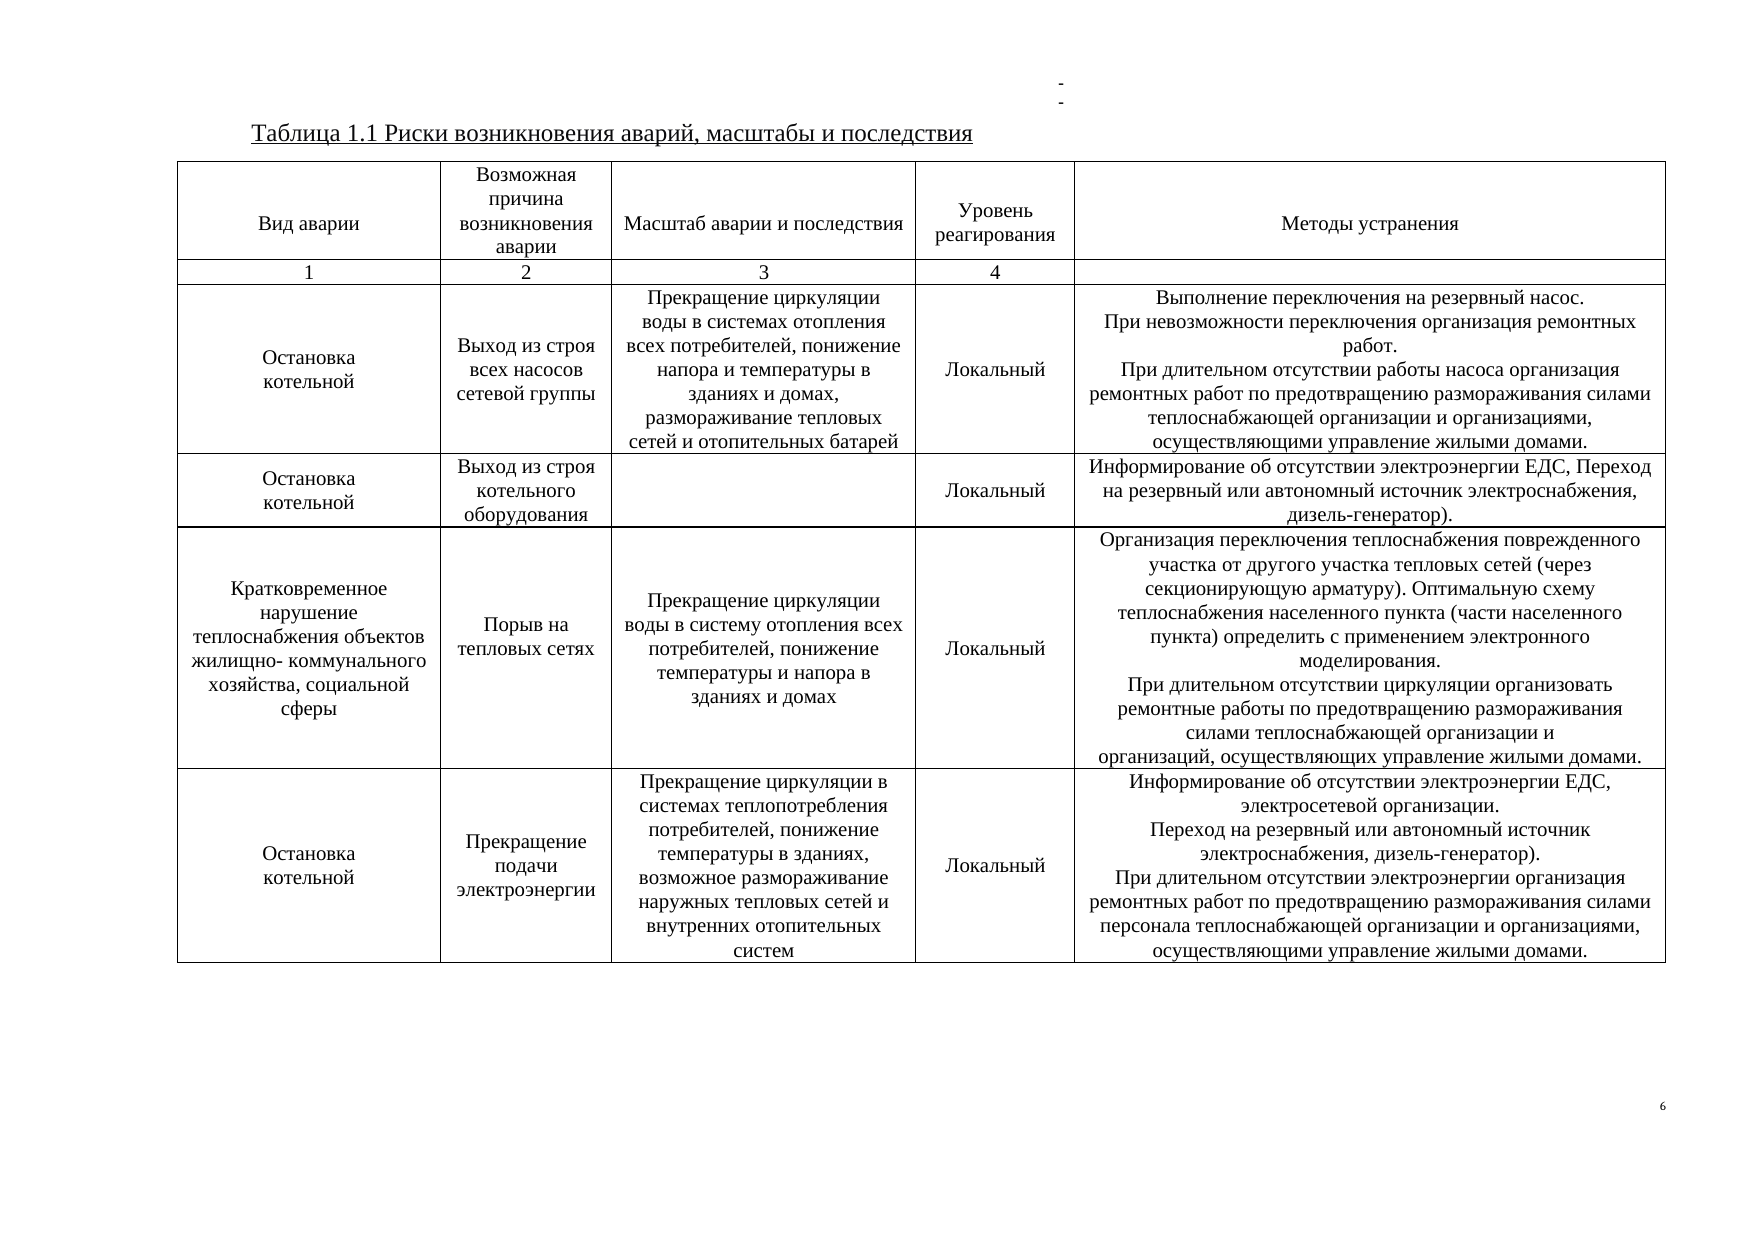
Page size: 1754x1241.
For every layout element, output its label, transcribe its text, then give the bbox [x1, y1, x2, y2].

table_cell Остановка котельной [178, 454, 440, 526]
table_cell Порыв на тепловых сетях [441, 528, 611, 768]
table_cell Остановка котельной [178, 285, 440, 453]
table_cell Информирование об отсутствии электроэнергии ЕДС, Переход на резервный или автономный источник электроснабжения, дизель-генератор). [1075, 454, 1665, 526]
table_cell Выход из строя котельного оборудования [441, 454, 611, 526]
table_cell Прекращение циркуляции воды в системах отопления всех потребителей, понижение напора и температуры в зданиях и домах, размораживание тепловых сетей и отопительных батарей [612, 285, 915, 453]
table_cell Выход из строя всех насосов сетевой группы [441, 285, 611, 453]
table_cell [1075, 260, 1665, 284]
table_header Масштаб аварии и последствия [612, 162, 915, 258]
text Таблица 1.1 Риски возникновения аварий, масштабы и последствия [177, 118, 1665, 147]
table_cell 3 [612, 260, 915, 284]
table_cell Кратковременное нарушение теплоснабжения объектов жилищно- коммунального хозяйства, социальной сферы [178, 528, 440, 768]
table_cell Прекращение циркуляции в системах теплопотребления потребителей, понижение температуры в зданиях, возможное размораживание наружных тепловых сетей и внутренних отопительных систем [612, 769, 915, 962]
table_cell Выполнение переключения на резервный насос. При невозможности переключения организация ремонтных работ. При длительном отсутствии работы насоса организация ремонтных работ по предотвращению размораживания силами теплоснабжающей организации и организациями, осуществляющими управление жилыми домами. [1075, 285, 1665, 453]
table_cell Локальный [916, 285, 1074, 453]
table_cell 1 [178, 260, 440, 284]
table_cell Локальный [916, 454, 1074, 526]
table_cell Локальный [916, 769, 1074, 962]
table_header Возможная причина возникновения аварии [441, 162, 611, 258]
table_cell Остановка котельной [178, 769, 440, 962]
table_cell 4 [916, 260, 1074, 284]
table_cell Прекращение циркуляции воды в систему отопления всех потребителей, понижение температуры и напора в зданиях и домах [612, 528, 915, 768]
table_cell Организация переключения теплоснабжения поврежденного участка от другого участка тепловых сетей (через секционирующую арматуру). Оптимальную схему теплоснабжения населенного пункта (части населенного пункта) определить с применением электронного моделирования. При длительном отсутствии циркуляции организовать ремонтные работы по предотвращению размораживания силами теплоснабжающей организации и организаций, осуществляющих управление жилыми домами. [1075, 528, 1665, 768]
table_header Вид аварии [178, 162, 440, 258]
table_cell Локальный [916, 528, 1074, 768]
table_cell Прекращение подачи электроэнергии [441, 769, 611, 962]
table_cell [612, 454, 915, 526]
table_header Уровень реагирования [916, 162, 1074, 258]
table_cell 2 [441, 260, 611, 284]
table_cell Информирование об отсутствии электроэнергии ЕДС, электросетевой организации. Переход на резервный или автономный источник электроснабжения, дизель-генератор). При длительном отсутствии электроэнергии организация ремонтных работ по предотвращению размораживания силами персонала теплоснабжающей организации и организациями, осуществляющими управление жилыми домами. [1075, 769, 1665, 962]
table_header Методы устранения [1075, 162, 1665, 258]
